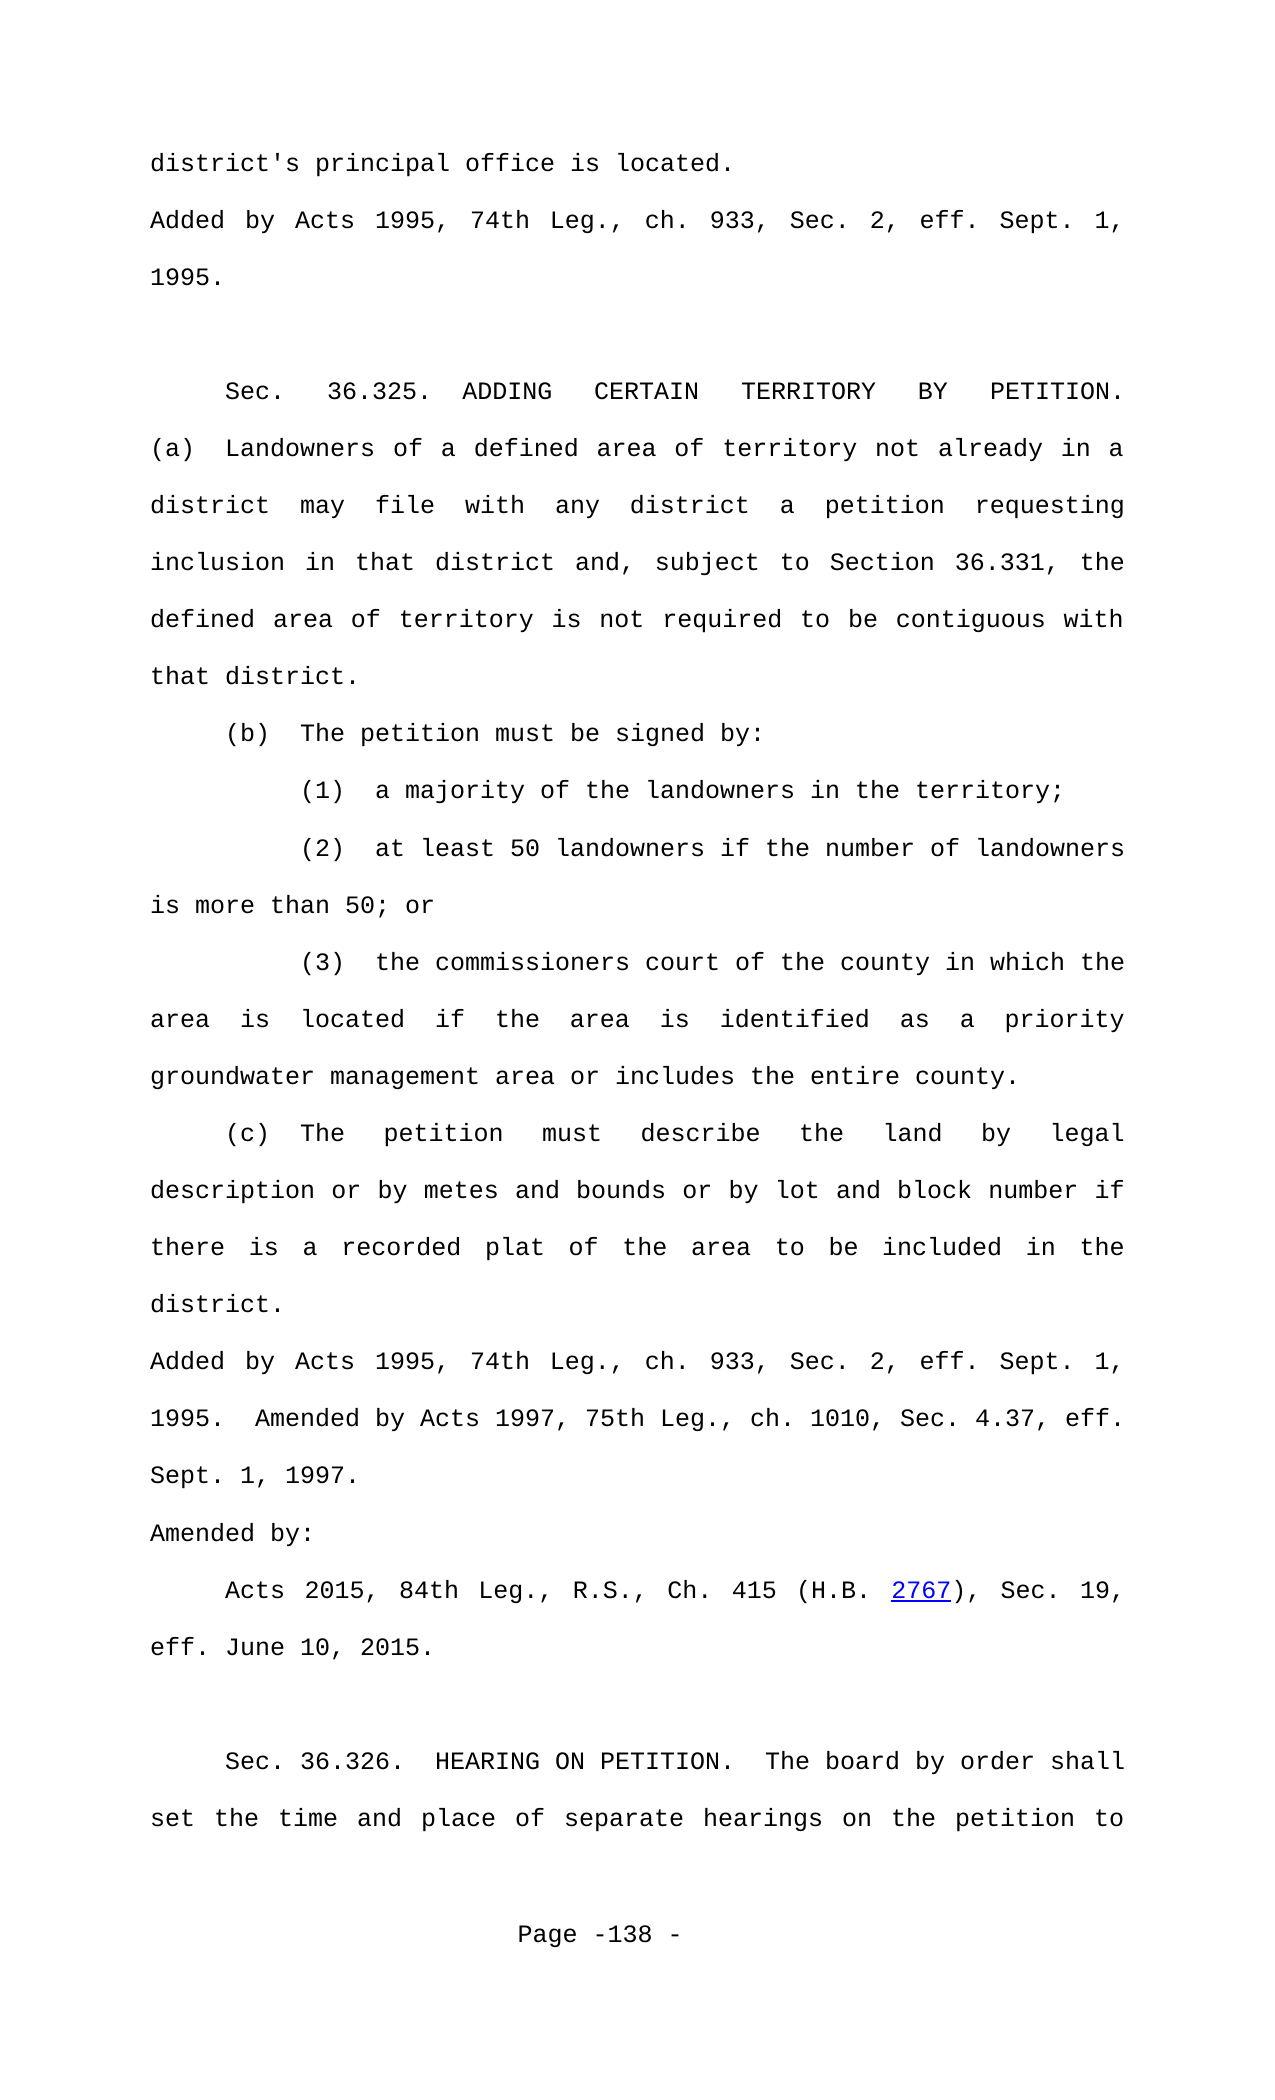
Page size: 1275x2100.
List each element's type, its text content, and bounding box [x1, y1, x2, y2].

text Acts 2015, 84th Leg., R.S., Ch. 415 (H.B. 2767), Sec. 19, eff. June 10, 2015. [150, 1577, 1125, 1663]
text Added by Acts 1995, 74th Leg., ch. 933, Sec. 2, eff. Sept. 1, 1995. Amended by Acts 1997, 75th Leg., ch. 1010, Sec. 4.37, eff. Sept. 1, 1997. [150, 1349, 1125, 1491]
text (b) The petition must be signed by: [150, 721, 1125, 749]
text Added by Acts 1995, 74th Leg., ch. 933, Sec. 2, eff. Sept. 1, 1995. [150, 207, 1125, 293]
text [150, 1748, 1125, 1834]
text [150, 150, 1125, 178]
text (2) at least 50 landowners if the number of landowners is more than 50; or [150, 835, 1125, 921]
text Sec. 36.325. ADDING CERTAIN TERRITORY BY PETITION. (a) Landowners of a defined area of territory not already in a district may file with any district a petition requesting inclusion in that district and, subject to Section 36.331, the defined area of territory is not required to be contiguous with that district. [150, 378, 1125, 692]
text (c) The petition must describe the land by legal description or by metes and bounds or by lot and block number if there is a recorded plat of the area to be included in the district. [150, 1120, 1125, 1320]
text (1) a majority of the landowners in the territory; [150, 778, 1125, 806]
text Amended by: [150, 1520, 1125, 1548]
text (3) the commissioners court of the county in which the area is located if the area is identified as a priority groundwater management area or includes the entire county. [150, 949, 1125, 1092]
